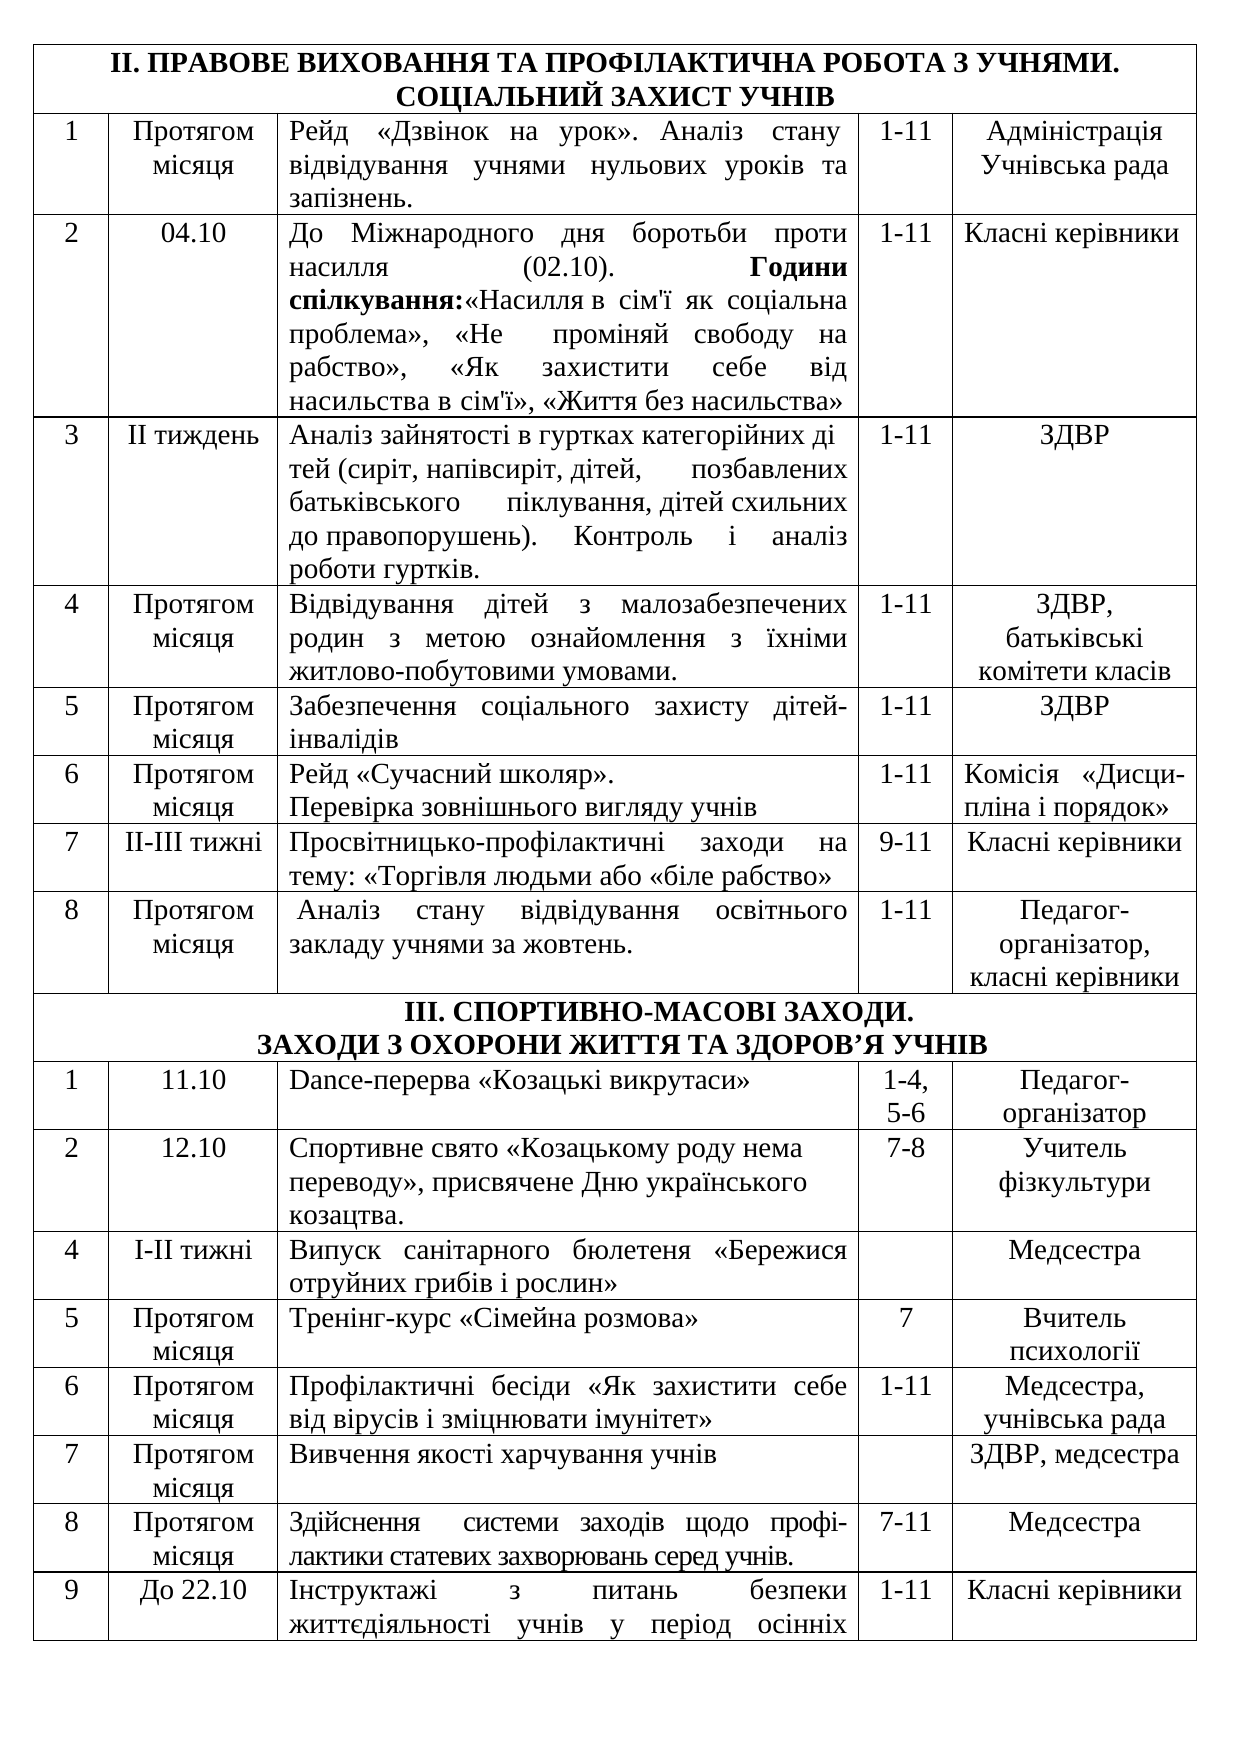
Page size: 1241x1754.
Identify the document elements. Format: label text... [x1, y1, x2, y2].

table_cell 1 [34, 114, 108, 214]
table_cell Протягом місяця [109, 1368, 277, 1435]
table_cell Рейд «Дзвінок на урок». Аналіз стану відвідування учнями нульових уроків та запізнень. [278, 114, 858, 214]
table_cell 8 [34, 892, 108, 993]
table_cell ІІ. ПРАВОВЕ ВИХОВАННЯ ТА ПРОФІЛАКТИЧНА РОБОТА З УЧНЯМИ. СОЦІАЛЬНИЙ ЗАХИСТ УЧНІВ [34, 45, 1196, 112]
table_cell 1-11 [859, 1368, 952, 1435]
table_cell ЗДВР [953, 688, 1196, 755]
table_cell Протягом місяця [109, 1436, 277, 1503]
table_cell 2 [34, 1130, 108, 1231]
table_cell Відвідування дітей з малозабезпечених родин з метою ознайомлення з їхніми житлово-побутовими умовами. [278, 586, 858, 687]
table_cell ЗДВР, медсестра [953, 1436, 1196, 1503]
table_cell Протягом місяця [109, 586, 277, 687]
table_cell Забезпечення соціального захисту дітей-інвалідів [278, 688, 858, 755]
table_cell Протягом місяця [109, 114, 277, 214]
table_cell Медсестра, учнівська рада [953, 1368, 1196, 1435]
table_cell Протягом місяця [109, 756, 277, 823]
table_cell 7-8 [859, 1130, 952, 1231]
table_cell Протягом місяця [109, 1300, 277, 1367]
table_cell Здійснення системи заходів щодо профі-лактики статевих захворювань серед учнів. [278, 1504, 858, 1571]
table_cell Медсестра [953, 1232, 1196, 1299]
table_cell І-ІІ тижні [109, 1232, 277, 1299]
table_cell [859, 1232, 952, 1299]
table_cell 1-11 [859, 114, 952, 214]
table_cell 6 [34, 1368, 108, 1435]
table_cell ІІІ. СПОРТИВНО-МАСОВІ ЗАХОДИ. ЗАХОДИ З ОХОРОНИ ЖИТТЯ ТА ЗДОРОВ’Я УЧНІВ [34, 994, 1196, 1061]
table_cell 8 [34, 1504, 108, 1571]
table_cell 1-11 [859, 215, 952, 416]
table_cell Аналіз стану відвідування освітнього закладу учнями за жовтень. [278, 892, 858, 993]
table_cell 1-11 [859, 1573, 952, 1639]
table_cell До Міжнародного дня боротьби проти насилля (02.10). Години спілкування:«Насилля в сім'ї як соціальна проблема», «Не проміняй свободу на рабство», «Як захистити себе від насильства в сім'ї», «Життя без насильства» [278, 215, 858, 416]
table_cell 7 [34, 824, 108, 891]
table_cell 1-11 [859, 418, 952, 585]
table_cell 11.10 [109, 1062, 277, 1129]
table_cell Dance-перерва «Козацькі викрутаси» [278, 1062, 858, 1129]
table_cell Комісія «Дисци-пліна і порядок» [953, 756, 1196, 823]
table_cell 6 [34, 756, 108, 823]
table_cell Просвітницько-профілактичні заходи на тему: «Торгівля людьми або «біле рабство» [278, 824, 858, 891]
table_cell Вчитель психології [953, 1300, 1196, 1367]
table_cell 1-4, 5-6 [859, 1062, 952, 1129]
table_cell Тренінг-курс «Сімейна розмова» [278, 1300, 858, 1367]
table_cell Класні керівники [953, 1573, 1196, 1639]
table_cell 2 [34, 215, 108, 416]
table_cell 1-11 [859, 892, 952, 993]
table_cell 9-11 [859, 824, 952, 891]
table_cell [278, 1573, 858, 1639]
table_cell Протягом місяця [109, 688, 277, 755]
table_cell Класні керівники [953, 824, 1196, 891]
table_cell ЗДВР [953, 418, 1196, 585]
table_cell 3 [34, 418, 108, 585]
table_cell Адміністрація Учнівська рада [953, 114, 1196, 214]
table_cell 1-11 [859, 586, 952, 687]
table_cell Педагог-організатор, класні керівники [953, 892, 1196, 993]
table_cell Педагог-організатор [953, 1062, 1196, 1129]
table_cell ІІ-ІІІ тижні [109, 824, 277, 891]
table_cell Учитель фізкультури [953, 1130, 1196, 1231]
table_cell Класні керівники [953, 215, 1196, 416]
table_cell [859, 1436, 952, 1503]
table_cell 7-11 [859, 1504, 952, 1571]
table_cell Профілактичні бесіди «Як захистити себе від вірусів і зміцнювати імунітет» [278, 1368, 858, 1435]
table_cell 1-11 [859, 688, 952, 755]
table_cell 5 [34, 1300, 108, 1367]
table_cell 9 [34, 1573, 108, 1639]
table_cell Рейд «Сучасний школяр». Перевірка зовнішнього вигляду учнів [278, 756, 858, 823]
table_cell 7 [859, 1300, 952, 1367]
table_cell Аналіз зайнятості в гуртках категорійних дітей (сиріт, напівсиріт, дітей, позбавлених батьківського піклування, дітей схильних до правопорушень). Контроль і аналіз роботи гуртків. [278, 418, 858, 585]
table_cell 5 [34, 688, 108, 755]
table_cell Випуск санітарного бюлетеня «Бережися отруйних грибів і рослин» [278, 1232, 858, 1299]
table_cell 7 [34, 1436, 108, 1503]
table_cell ЗДВР, батьківські комітети класів [953, 586, 1196, 687]
table_cell 12.10 [109, 1130, 277, 1231]
table_cell 4 [34, 586, 108, 687]
table_cell Вивчення якості харчування учнів [278, 1436, 858, 1503]
table_cell 1-11 [859, 756, 952, 823]
table_cell Медсестра [953, 1504, 1196, 1571]
table_cell 4 [34, 1232, 108, 1299]
table_cell ІІ тиждень [109, 418, 277, 585]
table_cell Протягом місяця [109, 892, 277, 993]
table_cell 04.10 [109, 215, 277, 416]
table_cell До 22.10 [109, 1573, 277, 1639]
table_cell 1 [34, 1062, 108, 1129]
table_cell Протягом місяця [109, 1504, 277, 1571]
table_cell Спортивне свято «Козацькому роду нема переводу», присвячене Дню українського козацтва. [278, 1130, 858, 1231]
